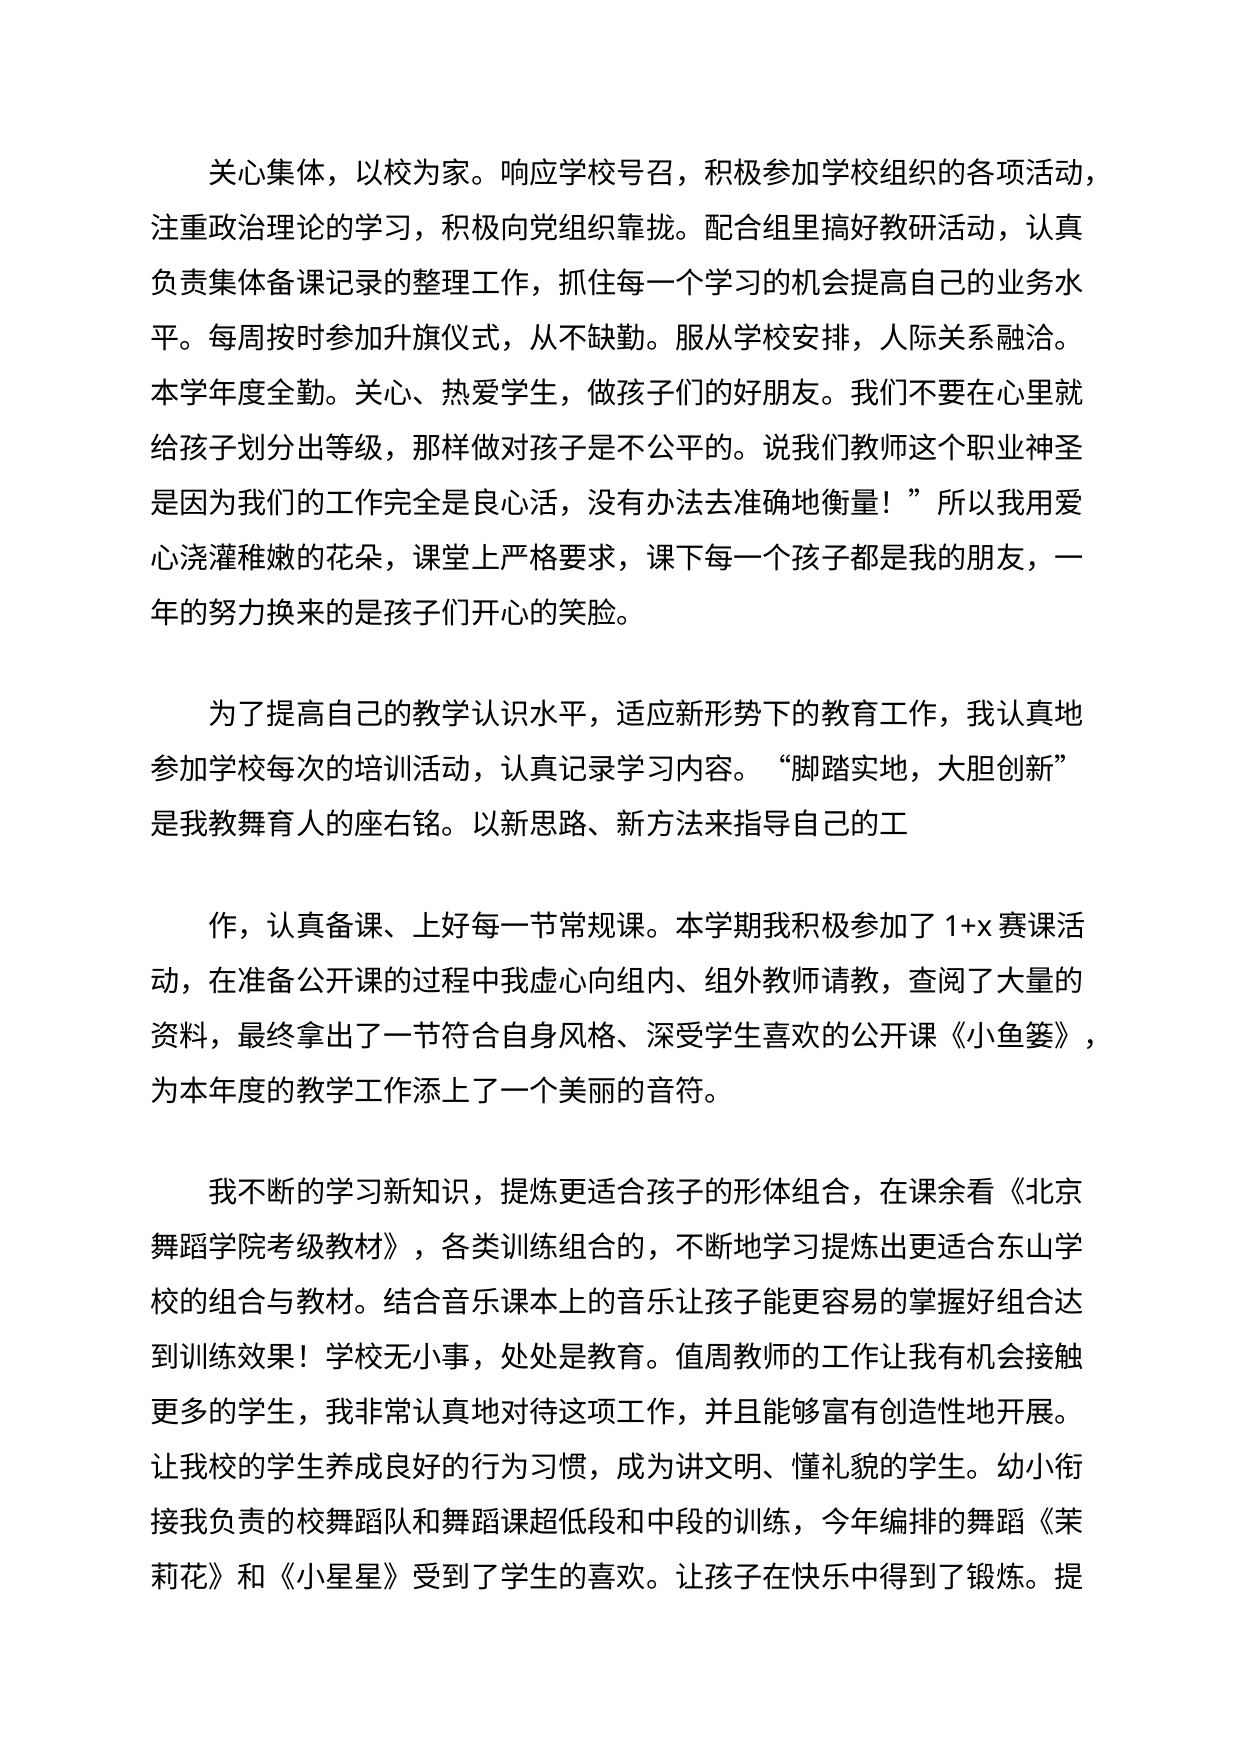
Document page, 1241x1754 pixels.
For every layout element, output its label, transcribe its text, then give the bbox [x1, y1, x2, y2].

text 为了提高自己的教学认识水平，适应新形势下的教育工作，我认真地参加学校每次的培训活动，认真记录学习内容。“脚踏实地，大胆创新”是我教舞育人的座右铭。以新思路、新方法来指导自己的工 [150, 691, 1090, 843]
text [150, 1169, 1090, 1596]
text 作，认真备课、上好每一节常规课。本学期我积极参加了1+x赛课活动，在准备公开课的过程中我虚心向组内、组外教师请教，查阅了大量的资料，最终拿出了一节符合自身风格、深受学生喜欢的公开课《小鱼篓》，为本年度的教学工作添上了一个美丽的音符。 [150, 902, 1090, 1109]
text 关心集体，以校为家。响应学校号召，积极参加学校组织的各项活动，注重政治理论的学习，积极向党组织靠拢。配合组里搞好教研活动，认真负责集体备课记录的整理工作，抓住每一个学习的机会提高自己的业务水平。每周按时参加升旗仪式，从不缺勤。服从学校安排，人际关系融洽。本学年度全勤。关心、热爱学生，做孩子们的好朋友。我们不要在心里就给孩子划分出等级，那样做对孩子是不公平的。说我们教师这个职业神圣是因为我们的工作完全是良心活，没有办法去准确地衡量！”所以我用爱心浇灌稚嫩的花朵，课堂上严格要求，课下每一个孩子都是我的朋友，一年的努力换来的是孩子们开心的笑脸。 [150, 150, 1090, 631]
